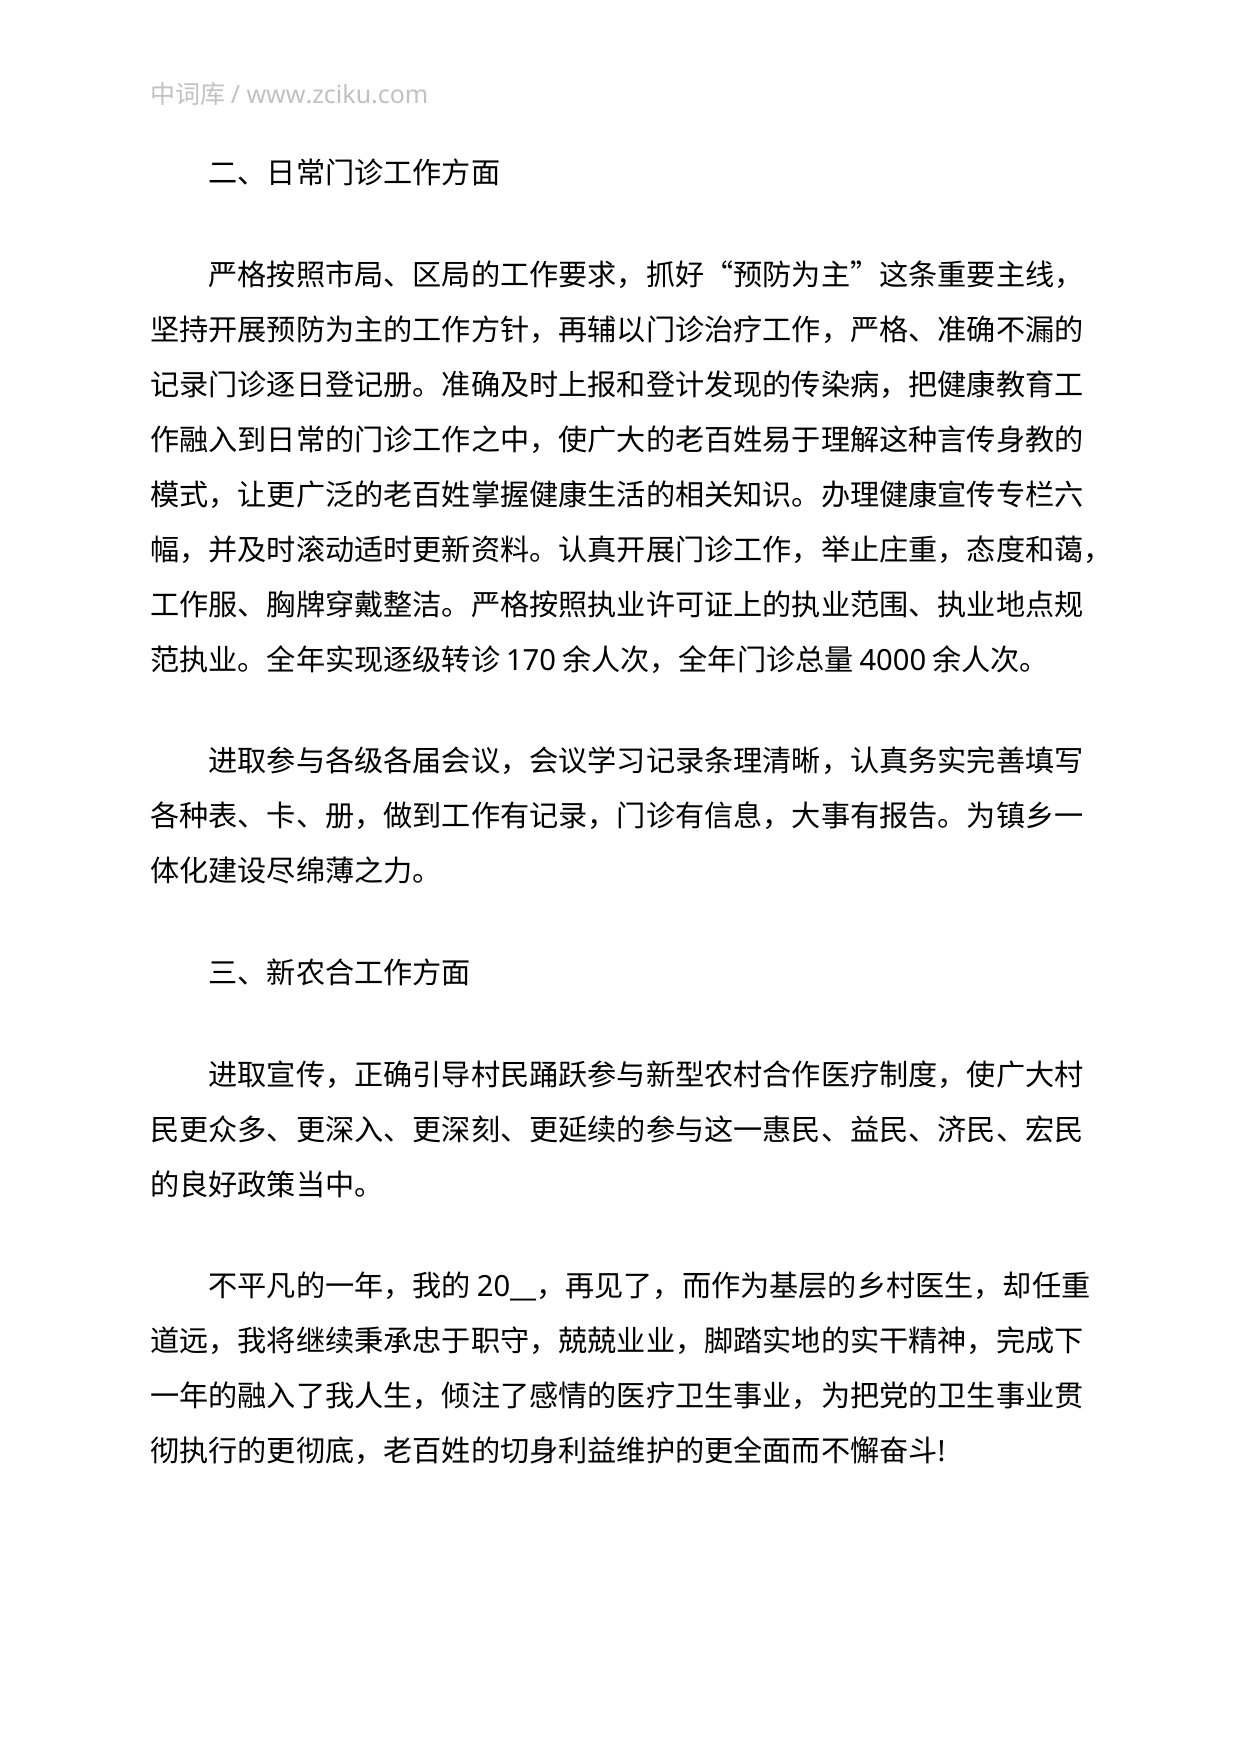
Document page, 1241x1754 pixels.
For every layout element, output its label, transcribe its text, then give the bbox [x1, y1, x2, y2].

text 不平凡的一年，我的20__，再见了，而作为基层的乡村医生，却任重道远，我将继续秉承忠于职守，兢兢业业，脚踏实地的实干精神，完成下一年的融入了我人生，倾注了感情的医疗卫生事业，为把党的卫生事业贯彻执行的更彻底，老百姓的切身利益维护的更全面而不懈奋斗! [150, 1263, 1090, 1470]
text 严格按照市局、区局的工作要求，抓好“预防为主”这条重要主线，坚持开展预防为主的工作方针，再辅以门诊治疗工作，严格、准确不漏的记录门诊逐日登记册。准确及时上报和登计发现的传染病，把健康教育工作融入到日常的门诊工作之中，使广大的老百姓易于理解这种言传身教的模式，让更广泛的老百姓掌握健康生活的相关知识。办理健康宣传专栏六幅，并及时滚动适时更新资料。认真开展门诊工作，举止庄重，态度和蔼，工作服、胸牌穿戴整洁。严格按照执业许可证上的执业范围、执业地点规范执业。全年实现逐级转诊170余人次，全年门诊总量4000余人次。 [150, 252, 1090, 678]
text 三、新农合工作方面 [150, 949, 1090, 992]
text 进取宣传，正确引导村民踊跃参与新型农村合作医疗制度，使广大村民更众多、更深入、更深刻、更延续的参与这一惠民、益民、济民、宏民的良好政策当中。 [150, 1051, 1090, 1203]
text 进取参与各级各届会议，会议学习记录条理清晰，认真务实完善填写各种表、卡、册，做到工作有记录，门诊有信息，大事有报告。为镇乡一体化建设尽绵薄之力。 [150, 738, 1090, 890]
text 二、日常门诊工作方面 [150, 150, 1090, 192]
